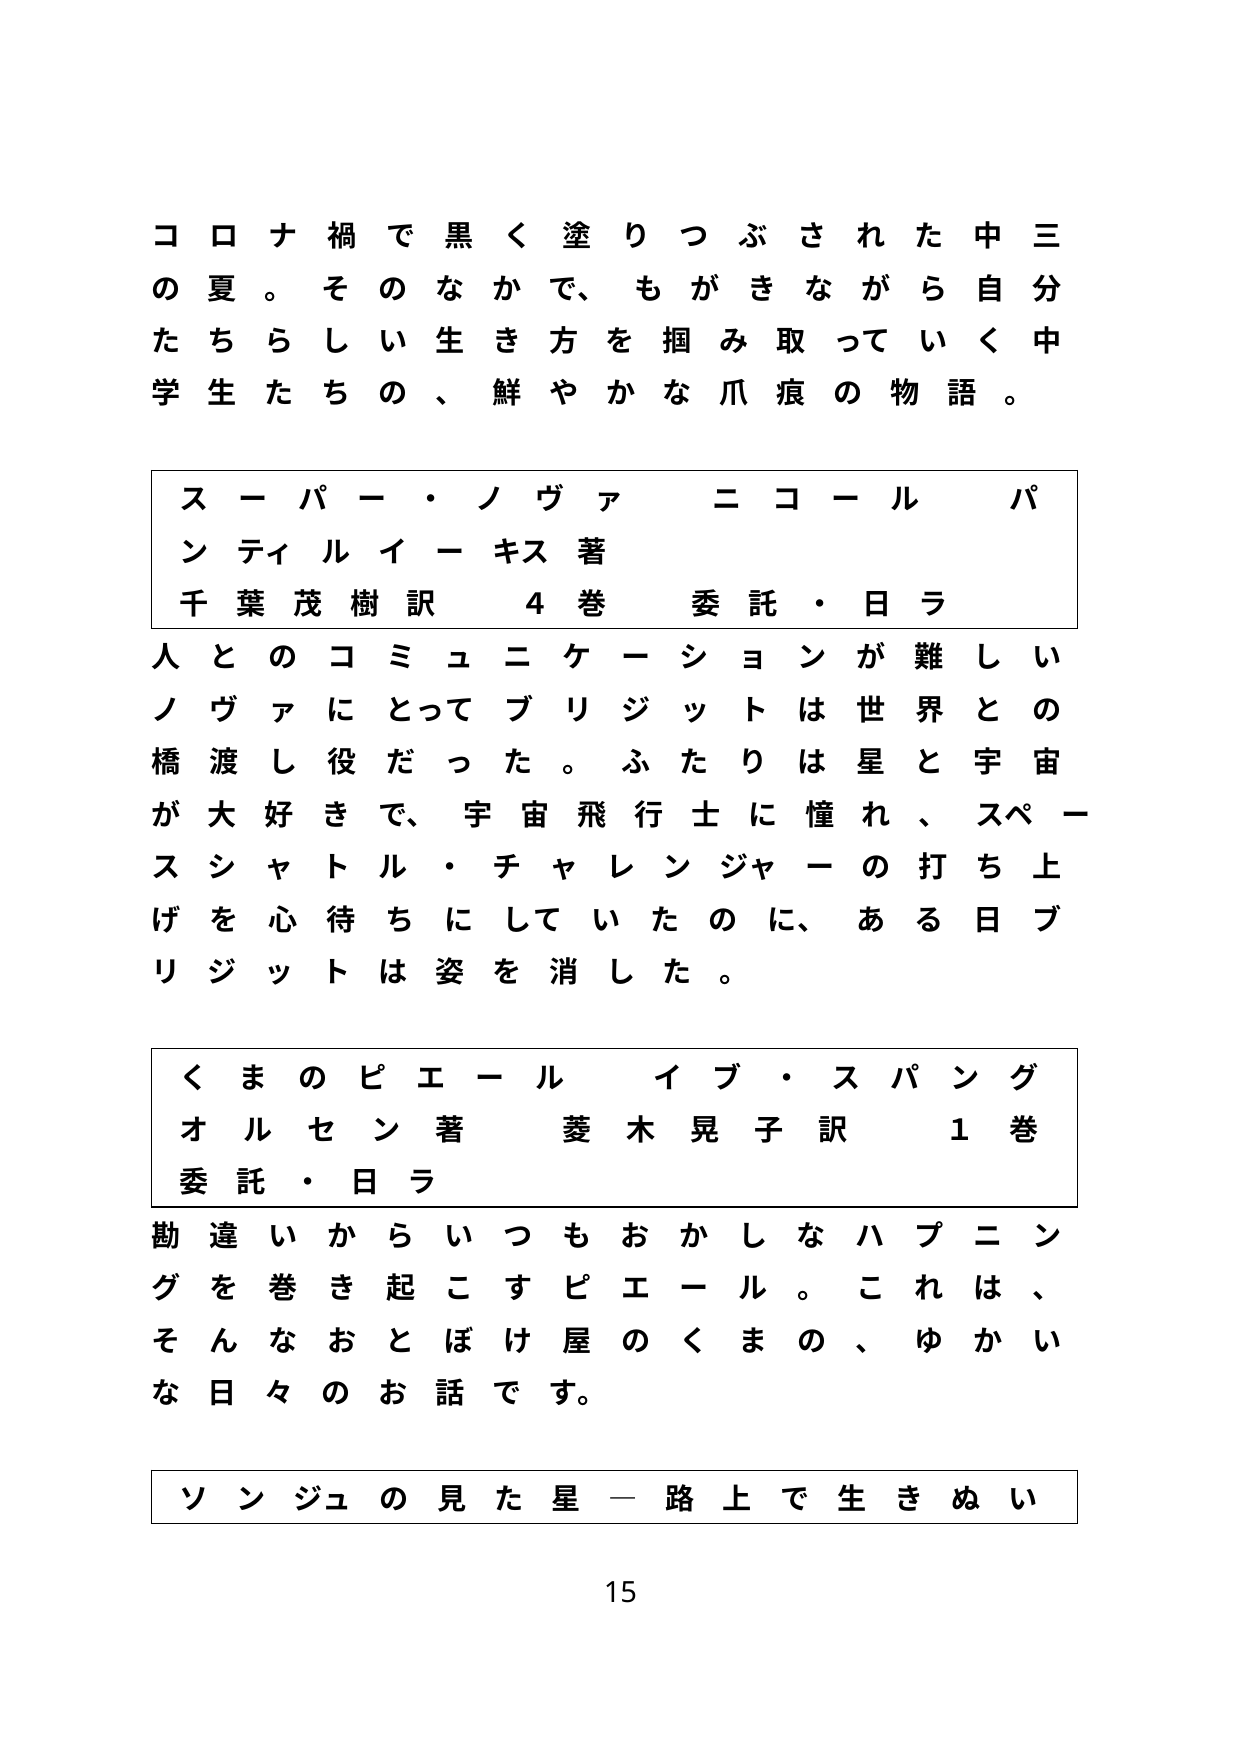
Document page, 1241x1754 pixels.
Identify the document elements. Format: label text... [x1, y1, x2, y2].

text コロナ禍で黒く塗りつぶされた中三の夏。そのなかで、もがきながら自分たちらしい生き方を掴み取っていく中学生たちの、鮮やかな爪痕の物語。 [151, 208, 1089, 417]
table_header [152, 1471, 1077, 1523]
table_header くまのピエール イブ・スパング オルセン著 菱木晃子訳 １巻 委託・日ラ [152, 1049, 1077, 1206]
table_header スーパー・ノヴァ ニコール パンティルイーキス著 千葉茂樹訳 ４巻 委託・日ラ [152, 471, 1077, 628]
text 人とのコミュニケーションが難しいノヴァにとってブリジットは世界との橋渡し役だった。ふたりは星と宇宙が大好きで、宇宙飛行士に憧れ、スペースシャトル・チャレンジャーの打ち上げを心待ちにしていたのに、ある日ブリジットは姿を消した。 [151, 629, 1089, 996]
text 勘違いからいつもおかしなハプニングを巻き起こすピエール。これは、そんなおとぼけ屋のくまの、ゆかいな日々のお話です。 [151, 1207, 1089, 1417]
